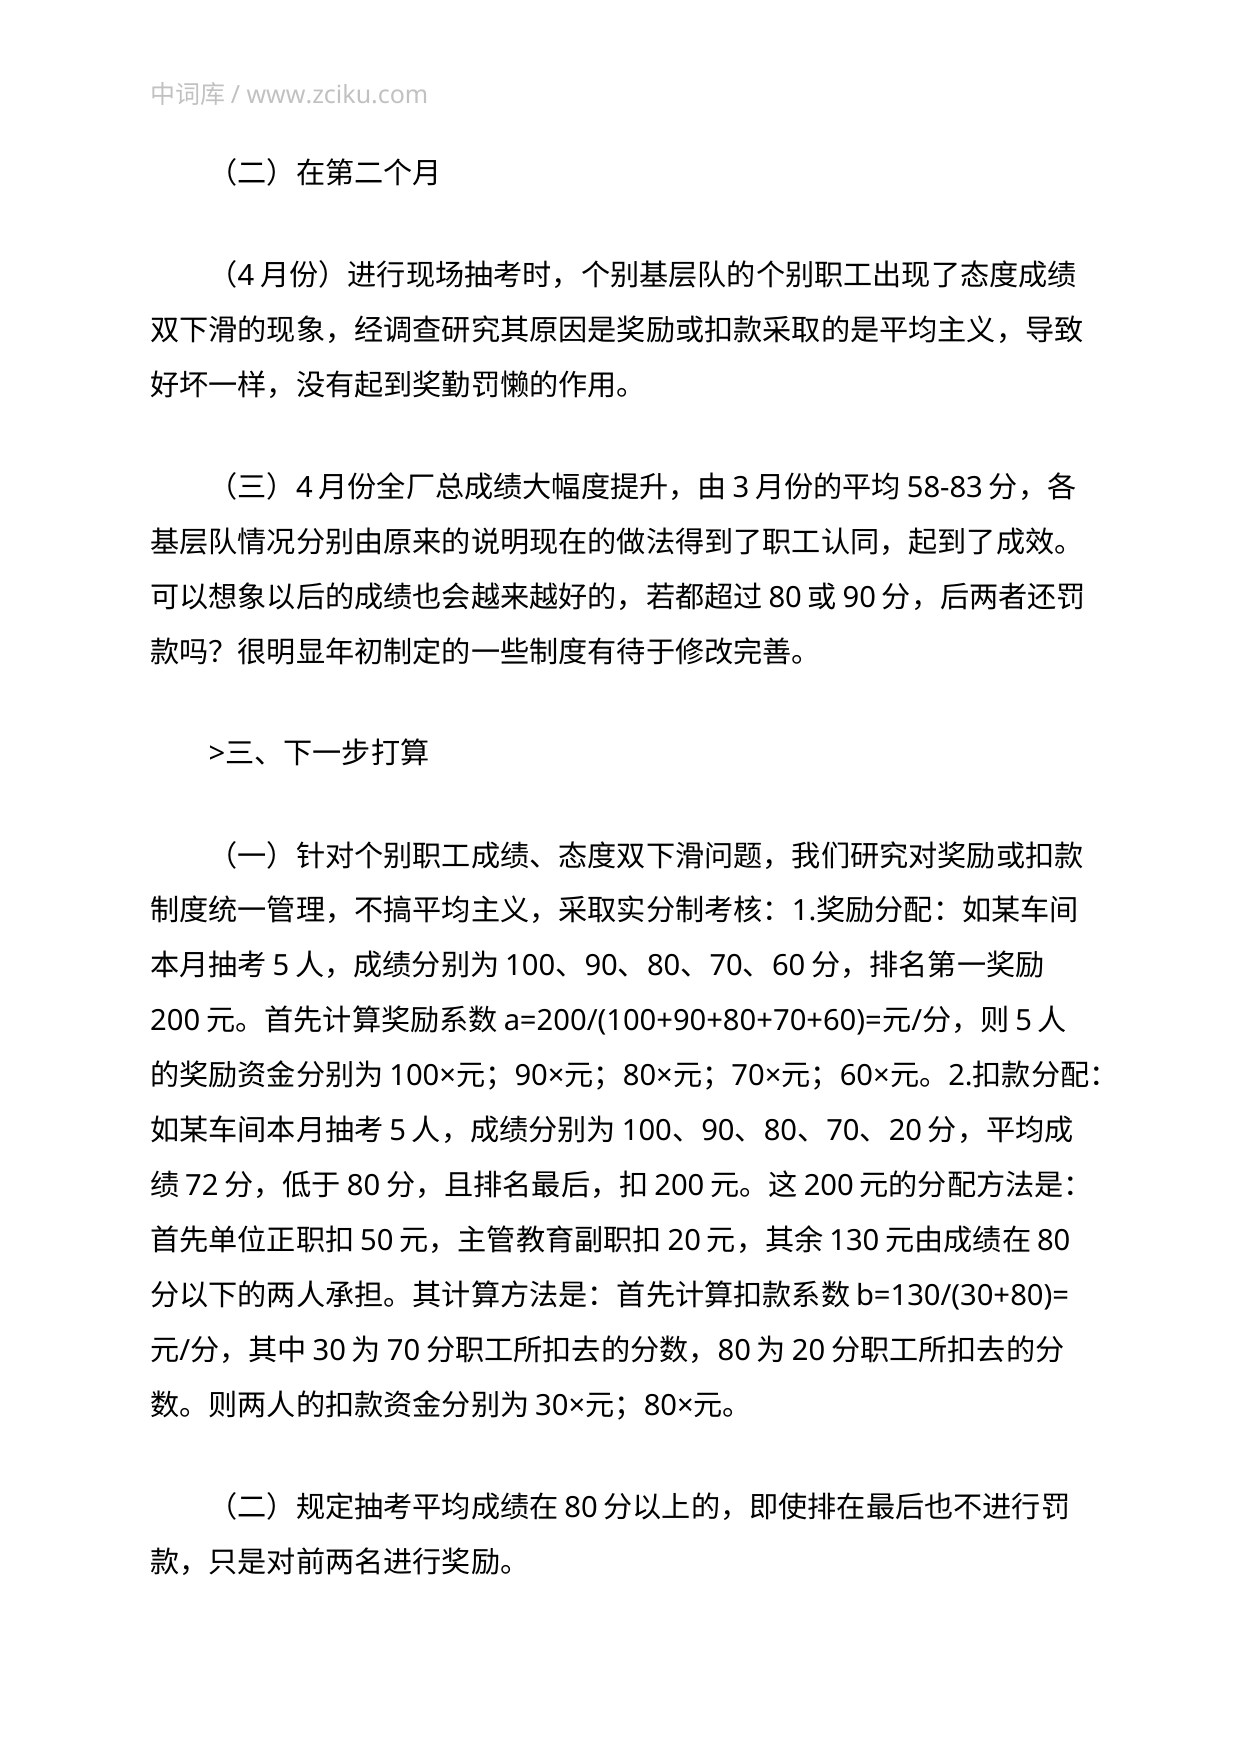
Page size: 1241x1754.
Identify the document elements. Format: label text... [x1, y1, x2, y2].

text （二）在第二个月 [150, 150, 1090, 192]
text （一）针对个别职工成绩、态度双下滑问题，我们研究对奖励或扣款制度统一管理，不搞平均主义，采取实分制考核：1.奖励分配：如某车间本月抽考5人，成绩分别为100、90、80、70、60分，排名第一奖励200元。首先计算奖励系数a=200/(100+90+80+70+60)=元/分，则5人的奖励资金分别为100×元；90×元；80×元；70×元；60×元。2.扣款分配：如某车间本月抽考5人，成绩分别为100、90、80、70、20分，平均成绩72分，低于80分，且排名最后，扣200元。这200元的分配方法是：首先单位正职扣50元，主管教育副职扣20元，其余130元由成绩在80分以下的两人承担。其计算方法是：首先计算扣款系数b=130/(30+80)=元/分，其中30为70分职工所扣去的分数，80为20分职工所扣去的分数。则两人的扣款资金分别为30×元；80×元。 [150, 832, 1090, 1424]
text （三）4月份全厂总成绩大幅度提升，由3月份的平均58-83分，各基层队情况分别由原来的说明现在的做法得到了职工认同，起到了成效。可以想象以后的成绩也会越来越好的，若都超过80或90分，后两者还罚款吗？很明显年初制定的一些制度有待于修改完善。 [150, 463, 1090, 671]
text （4月份）进行现场抽考时，个别基层队的个别职工出现了态度成绩双下滑的现象，经调查研究其原因是奖励或扣款采取的是平均主义，导致好坏一样，没有起到奖勤罚懒的作用。 [150, 252, 1090, 404]
text >三、下一步打算 [150, 730, 1090, 772]
text （二）规定抽考平均成绩在80分以上的，即使排在最后也不进行罚款，只是对前两名进行奖励。 [150, 1484, 1090, 1581]
